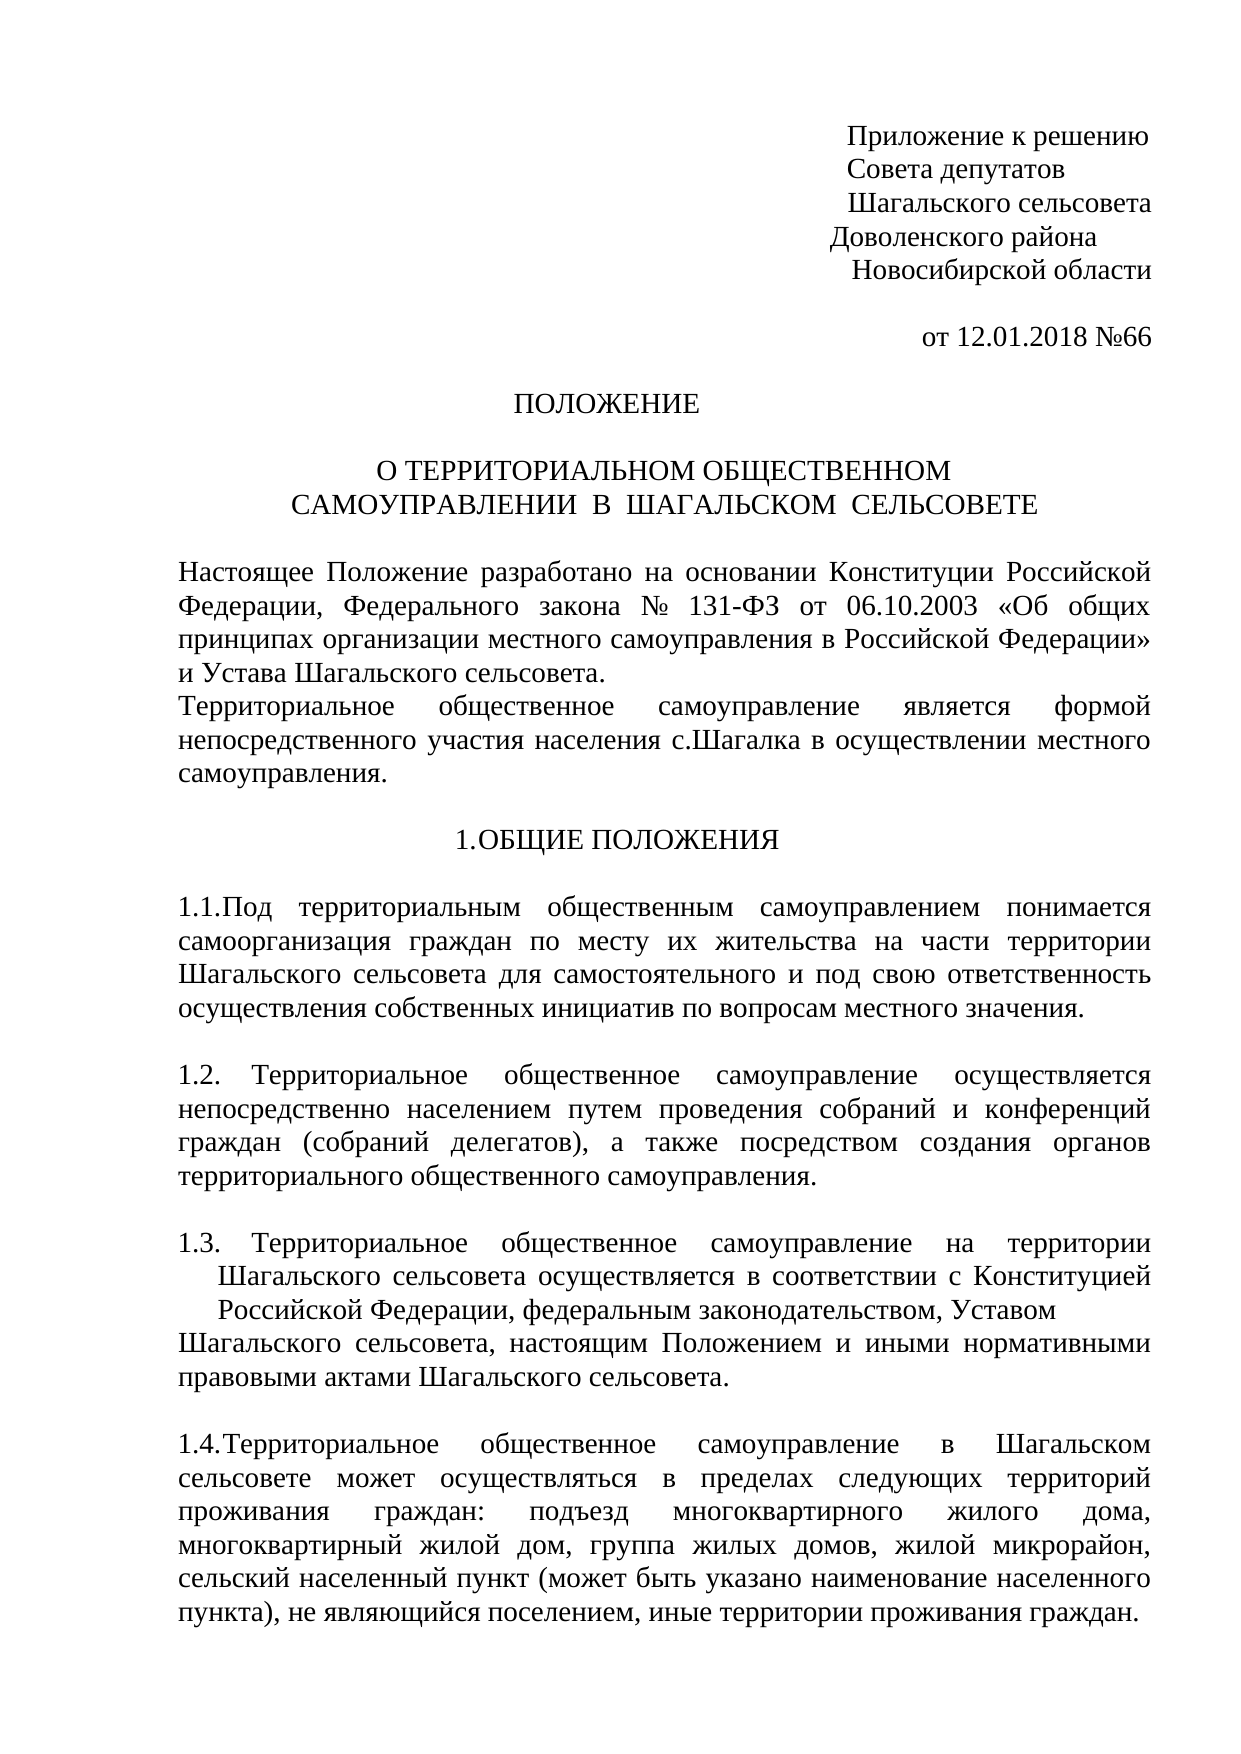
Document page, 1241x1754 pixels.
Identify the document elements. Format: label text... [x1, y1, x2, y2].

text Настоящее Положение разработано на основании Конституции Российской Федерации, Федерального закона № 131-ФЗ от 06.10.2003 «Об общих принципах организации местного самоуправления в Российской Федерации» и Устава Шагальского сельсовета. [178, 554, 1152, 688]
text Новосибирской области [177, 252, 1152, 286]
text Шагальского сельсовета, настоящим Положением и иными нормативными правовыми актами Шагальского сельсовета. [178, 1326, 1152, 1393]
list Территориальное общественное самоуправление осуществляется непосредственно населением путем проведения собраний и конференций граждан (собраний делегатов), а также посредством создания органов территориального общественного самоуправления. [177, 1057, 1152, 1191]
text Доволенского района [177, 219, 1152, 252]
list Под территориальным общественным самоуправлением понимается самоорганизация граждан по месту их жительства на части территории Шагальского сельсовета для самостоятельного и под свою ответственность осуществления собственных инициатив по вопросам местного значения. [177, 889, 1152, 1024]
list ОБЩИЕ ПОЛОЖЕНИЯ [454, 822, 1152, 856]
text Приложение к решению [569, 118, 1152, 152]
list Территориальное общественное самоуправление в Шагальском сельсовете может осуществляться в пределах следующих территорий проживания граждан: подъезд многоквартирного жилого дома, многоквартирный жилой дом, группа жилых домов, жилой микрорайон, сельский населенный пункт (может быть указано наименование населенного пункта), не являющийся поселением, иные территории проживания граждан. [177, 1426, 1152, 1627]
text от 12.01.2018 №66 [177, 319, 1152, 353]
text О ТЕРРИТОРИАЛЬНОМ ОБЩЕСТВЕННОМ САМОУПРАВЛЕНИИ В ШАГАЛЬСКОМ СЕЛЬСОВЕТЕ [236, 453, 1091, 521]
text ПОЛОЖЕНИЕ [513, 386, 1152, 420]
text Совета депутатов [569, 152, 1152, 185]
text Территориальное общественное самоуправление является формой непосредственного участия населения с.Шагалка в осуществлении местного самоуправления. [178, 688, 1152, 789]
text Шагальского сельсовета [177, 185, 1152, 219]
list Территориальное общественное самоуправление на территории Шагальского сельсовета осуществляется в соответствии с Конституцией Российской Федерации, федеральным законодательством, Уставом [177, 1225, 1152, 1326]
